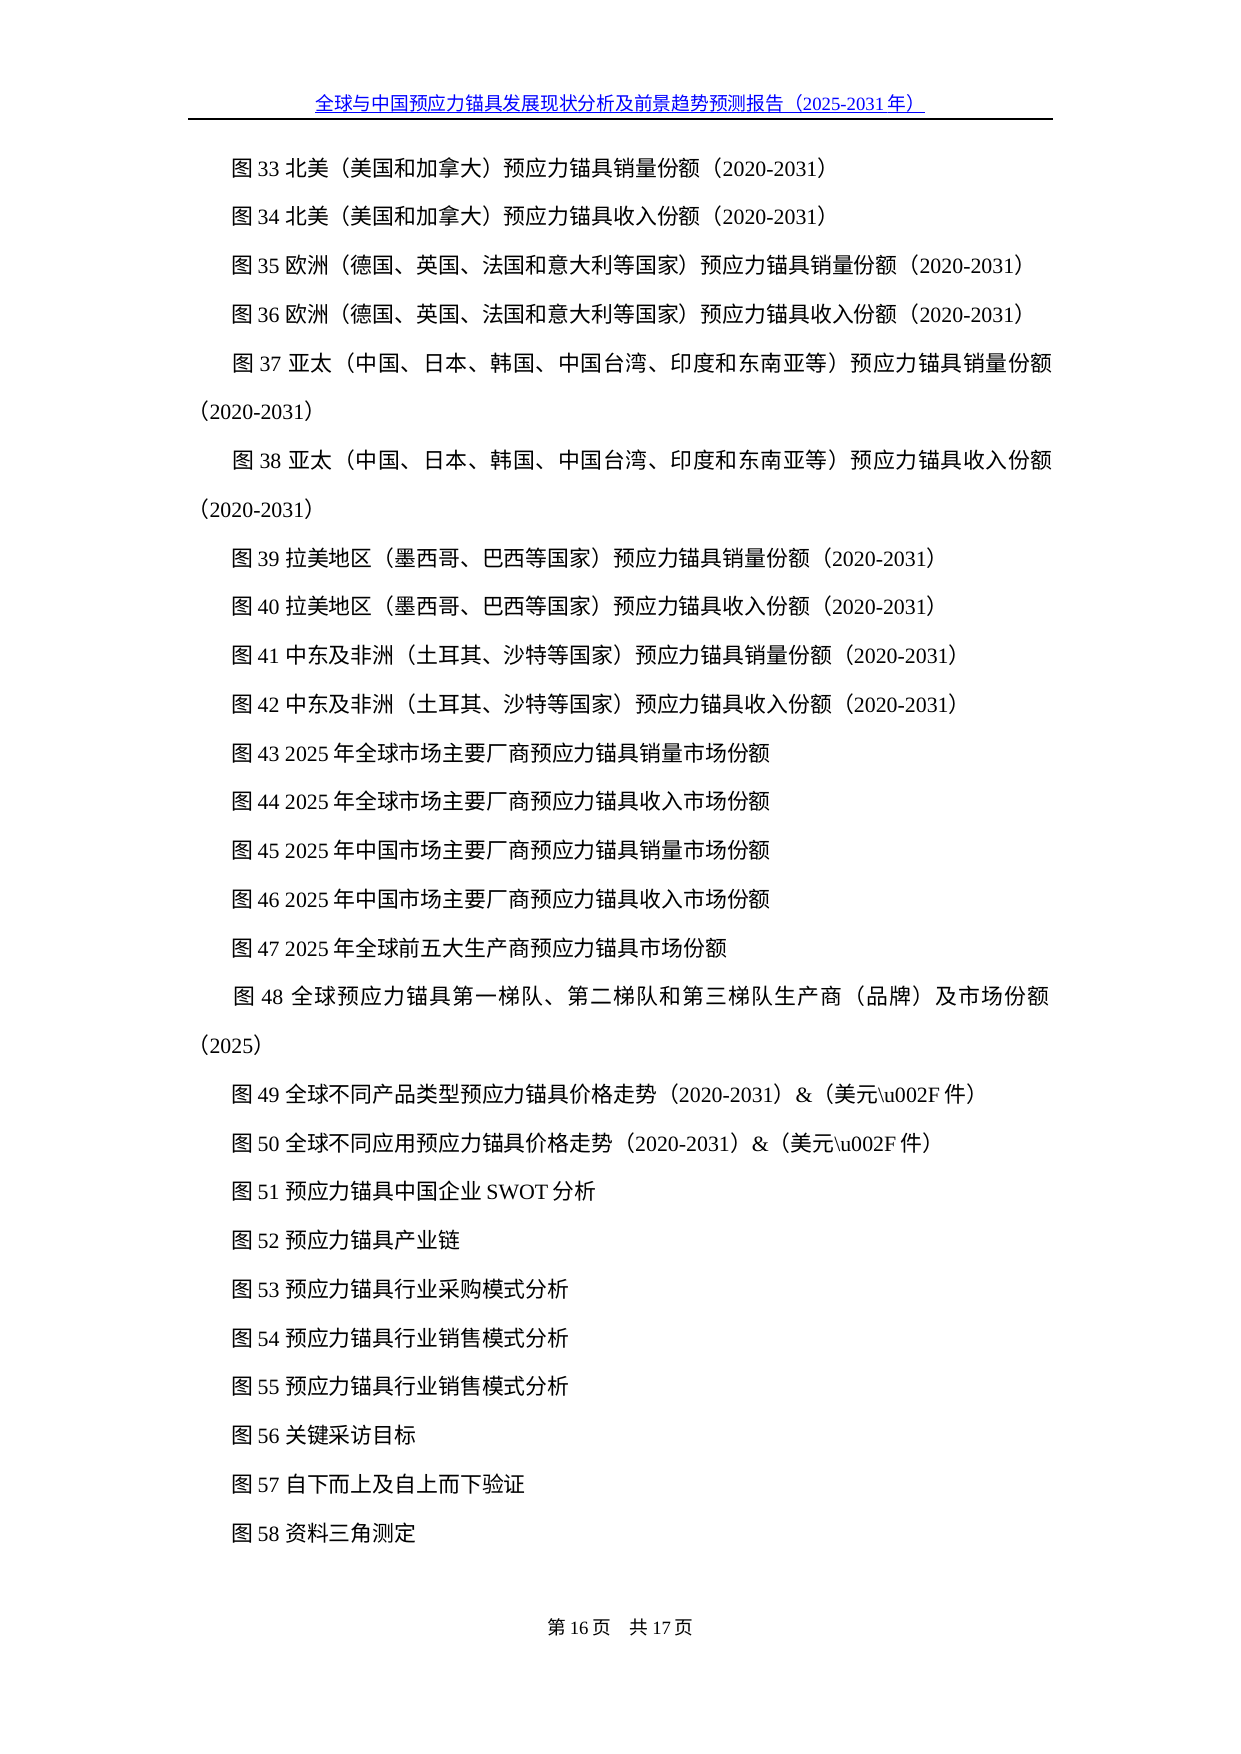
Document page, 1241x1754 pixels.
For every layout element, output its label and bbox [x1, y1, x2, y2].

text [187, 150, 1053, 1548]
